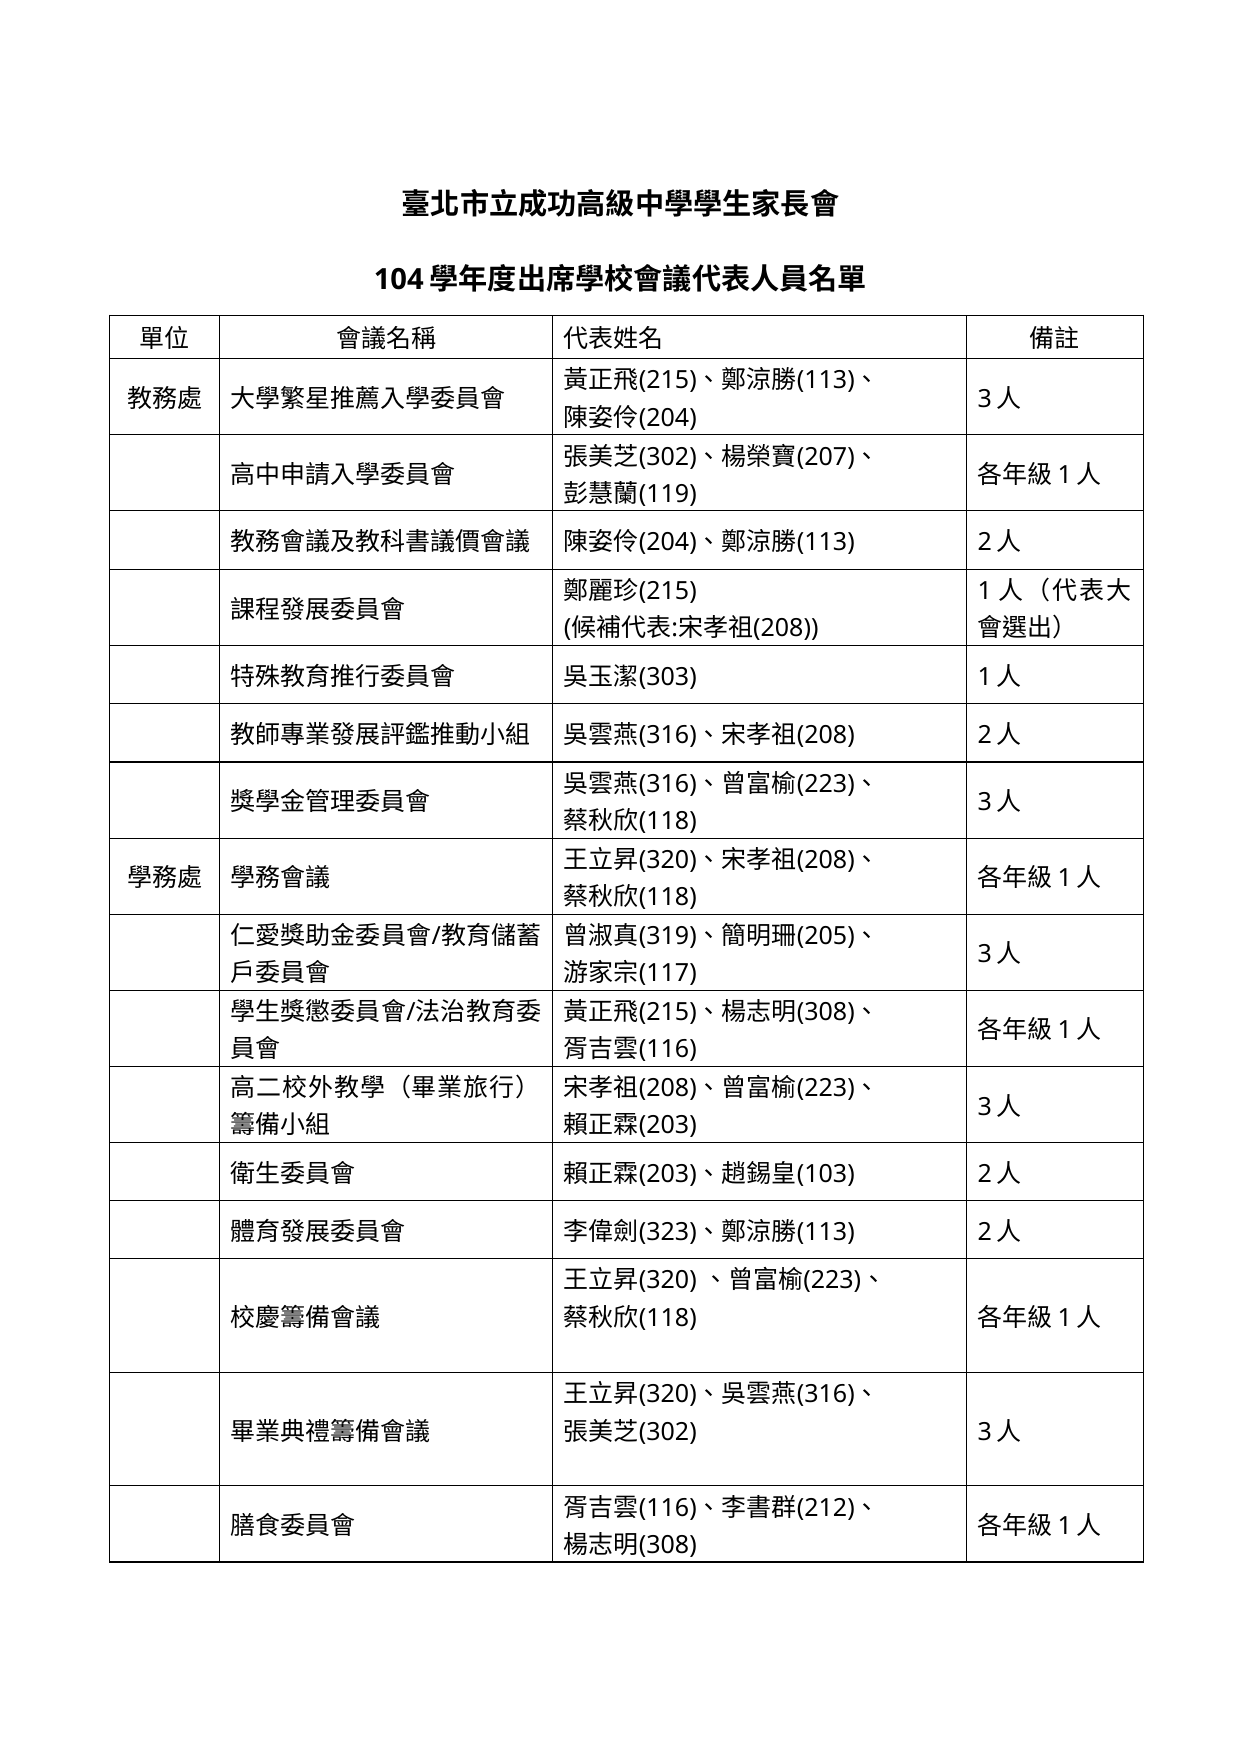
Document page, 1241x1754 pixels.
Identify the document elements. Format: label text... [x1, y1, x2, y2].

table_cell [110, 991, 219, 1066]
table_cell 各年級1人 [967, 1486, 1143, 1561]
table_cell 陳姿伶(204)、鄭涼勝(113) [553, 511, 966, 569]
table_cell 王立昇(320) 、曾富榆(223)、 蔡秋欣(118) [553, 1259, 966, 1372]
table_cell 王立昇(320)、吳雲燕(316)、 張美芝(302) [553, 1373, 966, 1485]
table_header 代表姓名 [553, 316, 966, 358]
table_cell 黃正飛(215)、鄭涼勝(113)、 陳姿伶(204) [553, 359, 966, 434]
table_cell 仁愛獎助金委員會/教育儲蓄戶委員會 [220, 915, 552, 989]
text 104學年度出席學校會議代表人員名單 [112, 239, 1128, 314]
table_cell 王立昇(320)、宋孝祖(208)、 蔡秋欣(118) [553, 839, 966, 913]
table_cell 張美芝(302)、楊榮寶(207)、 彭慧蘭(119) [553, 435, 966, 510]
table_header 單位 [110, 316, 219, 358]
table_cell [110, 915, 219, 989]
table_cell 大學繁星推薦入學委員會 [220, 359, 552, 434]
table_cell 獎學金管理委員會 [220, 763, 552, 837]
table_cell 各年級1人 [967, 991, 1143, 1066]
table_cell [110, 1067, 219, 1142]
table_cell [110, 1373, 219, 1485]
table_cell 吳雲燕(316)、宋孝祖(208) [553, 704, 966, 761]
table_cell [110, 511, 219, 569]
table_cell 1人（代表大會選出） [967, 570, 1143, 645]
table_cell 衛生委員會 [220, 1143, 552, 1200]
table_cell [110, 646, 219, 703]
table_cell 胥吉雲(116)、李書群(212)、 楊志明(308) [553, 1486, 966, 1561]
table_cell 校慶籌備會議 [220, 1259, 552, 1372]
table_cell 吳玉潔(303) [553, 646, 966, 703]
table_header 會議名稱 [220, 316, 552, 358]
table_cell 2人 [967, 704, 1143, 761]
table_cell 高二校外教學（畢業旅行）籌備小組 [220, 1067, 552, 1142]
table_cell 體育發展委員會 [220, 1201, 552, 1258]
table_cell 2人 [967, 511, 1143, 569]
table_cell 曾淑真(319)、簡明珊(205)、 游家宗(117) [553, 915, 966, 989]
table_cell 2人 [967, 1143, 1143, 1200]
table_cell 畢業典禮籌備會議 [220, 1373, 552, 1485]
table_cell [110, 1486, 219, 1561]
table_cell [110, 435, 219, 510]
table_cell 各年級1人 [967, 839, 1143, 913]
table_cell [110, 1143, 219, 1200]
table_cell 吳雲燕(316)、曾富榆(223)、 蔡秋欣(118) [553, 763, 966, 837]
table_cell 教務處 [110, 359, 219, 434]
table_cell 宋孝祖(208)、曾富榆(223)、 賴正霖(203) [553, 1067, 966, 1142]
table_cell 3人 [967, 763, 1143, 837]
table_cell 各年級1人 [967, 1259, 1143, 1372]
table_cell [110, 1259, 219, 1372]
table_cell 3人 [967, 1067, 1143, 1142]
table_cell 2人 [967, 1201, 1143, 1258]
table_cell [110, 763, 219, 837]
table_cell 3人 [967, 1373, 1143, 1485]
table_cell 李偉劍(323)、鄭涼勝(113) [553, 1201, 966, 1258]
table_cell 膳食委員會 [220, 1486, 552, 1561]
table_cell 3人 [967, 359, 1143, 434]
table_cell 3人 [967, 915, 1143, 989]
text 臺北市立成功高級中學學生家長會 [112, 164, 1128, 239]
table_cell 黃正飛(215)、楊志明(308)、 胥吉雲(116) [553, 991, 966, 1066]
table_cell 鄭麗珍(215) (候補代表:宋孝祖(208)) [553, 570, 966, 645]
table_cell [110, 704, 219, 761]
table_cell [110, 1201, 219, 1258]
table_cell [110, 570, 219, 645]
table_cell 特殊教育推行委員會 [220, 646, 552, 703]
table_header 備註 [967, 316, 1143, 358]
table_cell 1人 [967, 646, 1143, 703]
table_cell 教務會議及教科書議價會議 [220, 511, 552, 569]
table_cell 教師專業發展評鑑推動小組 [220, 704, 552, 761]
table_cell 賴正霖(203)、趙錫皇(103) [553, 1143, 966, 1200]
table_cell 課程發展委員會 [220, 570, 552, 645]
table_cell 學生獎懲委員會/法治教育委員會 [220, 991, 552, 1066]
table_cell 學務會議 [220, 839, 552, 913]
table_cell 各年級1人 [967, 435, 1143, 510]
table_cell 高中申請入學委員會 [220, 435, 552, 510]
table_cell 學務處 [110, 839, 219, 913]
